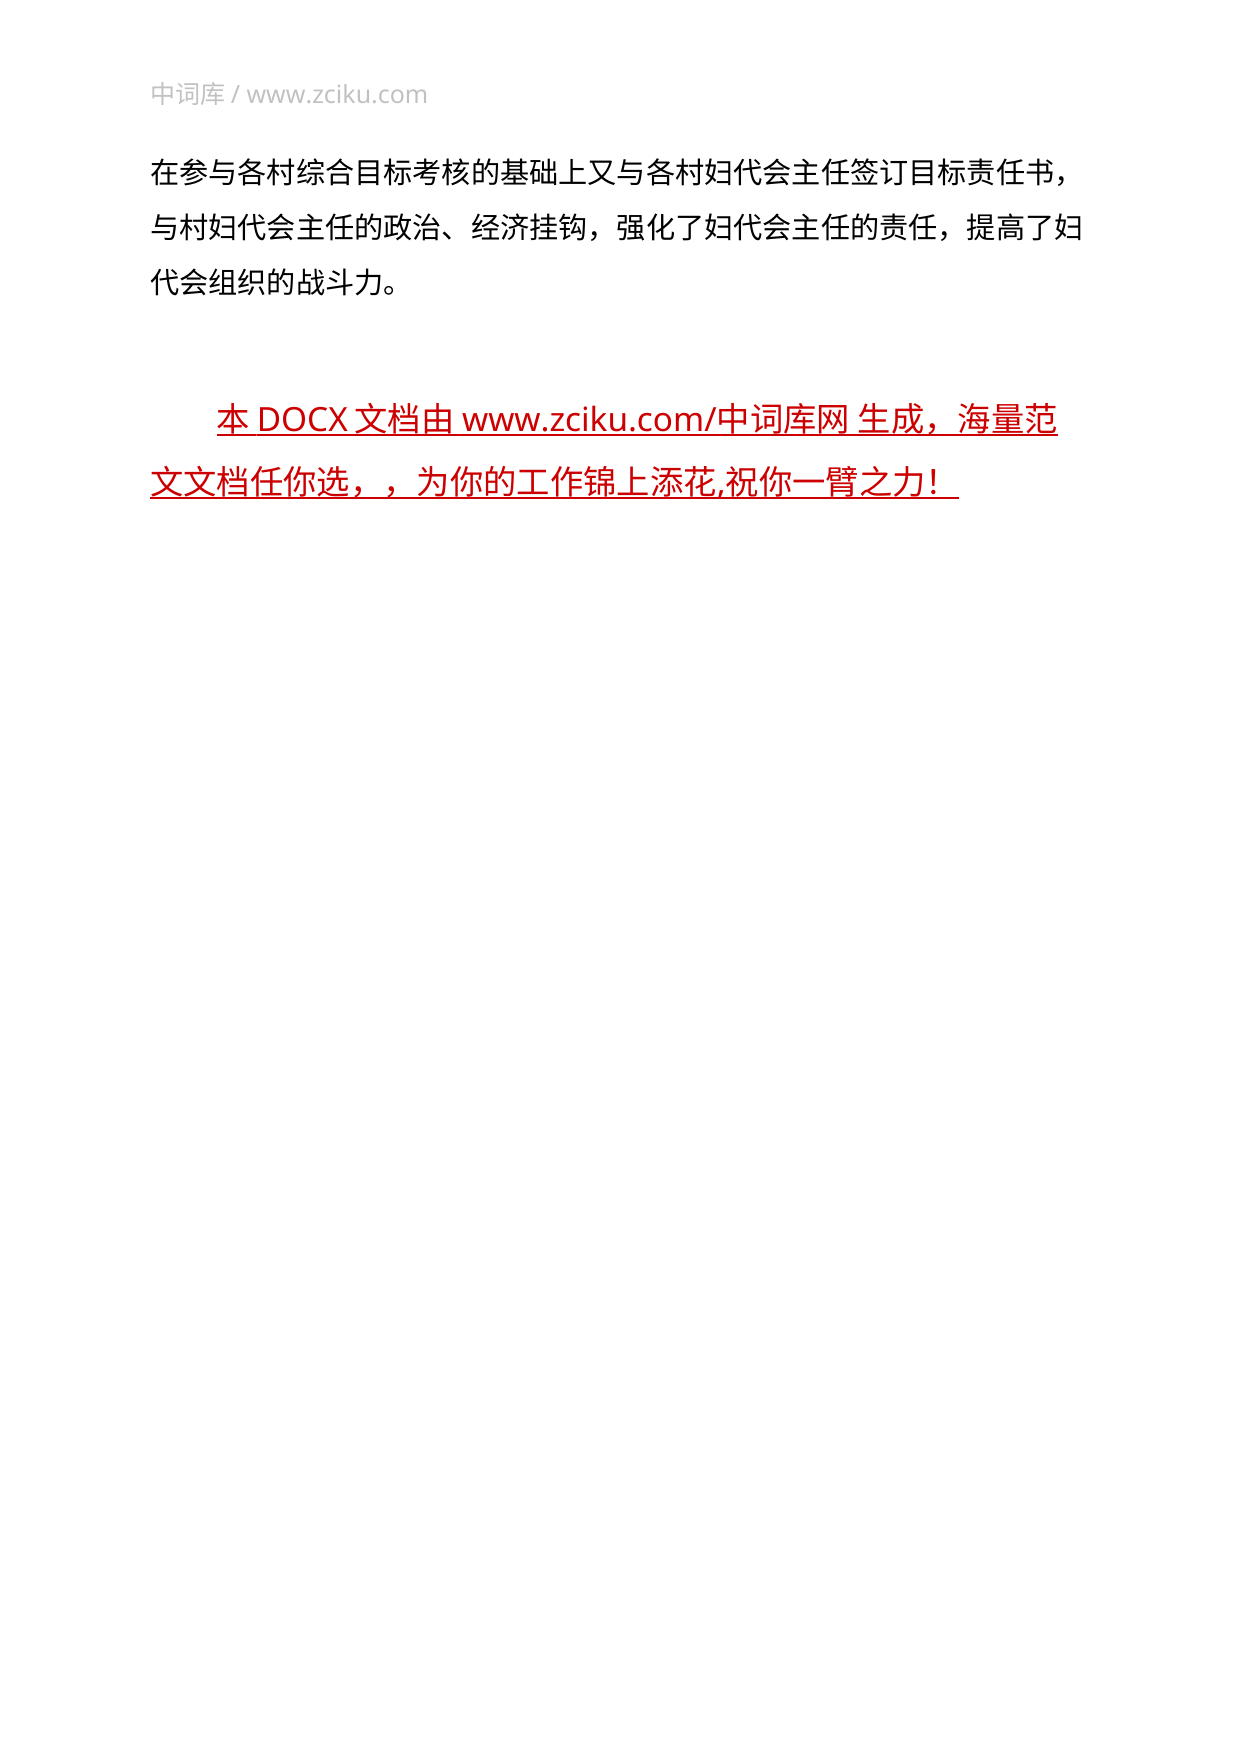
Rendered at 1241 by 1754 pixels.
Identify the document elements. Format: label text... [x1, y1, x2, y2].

text 本DOCX文档由 www.zciku.com/中词库网 生成，海量范文文档任你选，，为你的工作锦上添花,祝你一臂之力！ [150, 393, 1090, 504]
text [150, 150, 1090, 302]
